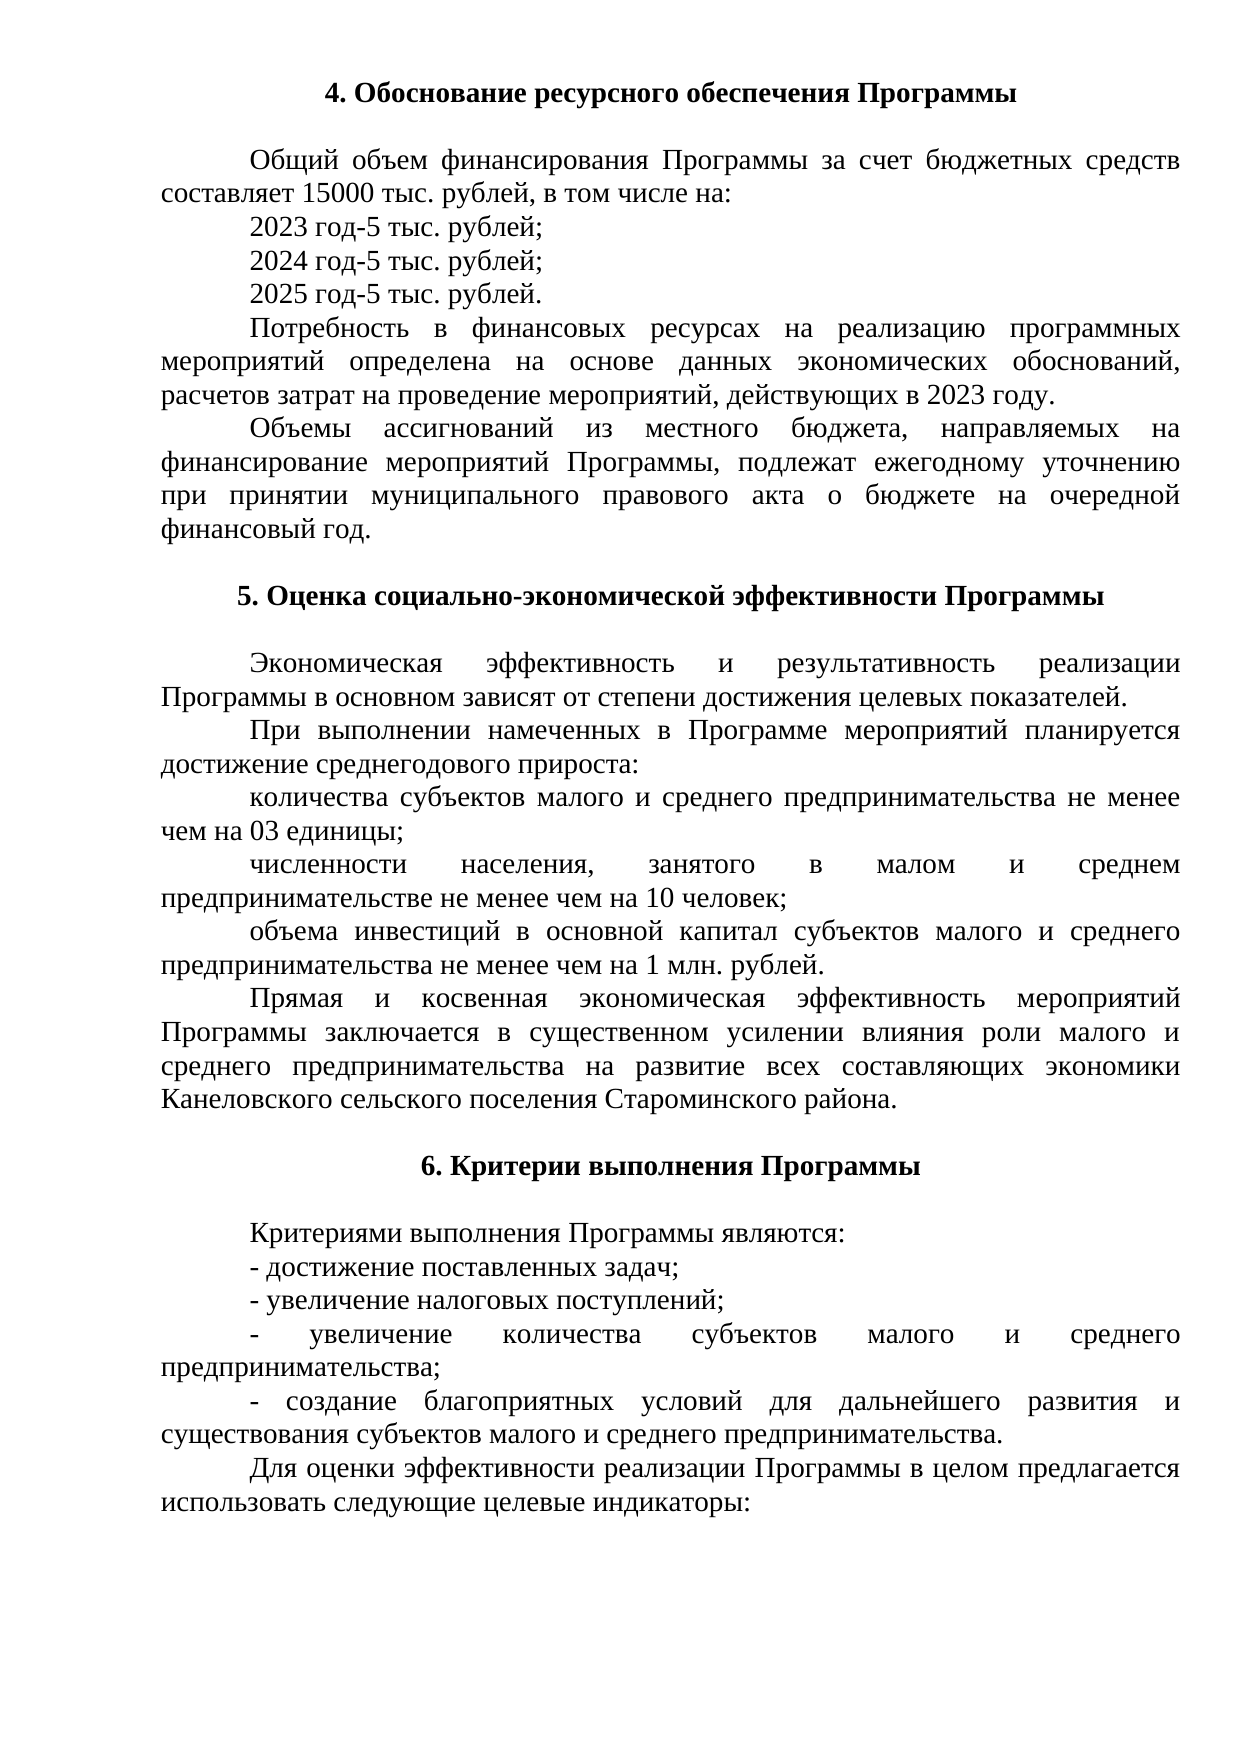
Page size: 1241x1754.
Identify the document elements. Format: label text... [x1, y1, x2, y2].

text 2024 год-5 тыс. рублей; [161, 243, 1181, 276]
text 6. Критерии выполнения Программы [161, 1148, 1181, 1182]
text Экономическая эффективность и результативность реализации Программы в основном зависят от степени достижения целевых показателей. [161, 645, 1181, 712]
text численности населения, занятого в малом и среднем предпринимательстве не менее чем на 10 человек; [161, 846, 1181, 913]
text Критериями выполнения Программы являются: [161, 1215, 1181, 1249]
text 5. Оценка социально-экономической эффективности Программы [161, 578, 1181, 612]
text Для оценки эффективности реализации Программы в целом предлагается использовать следующие целевые индикаторы: [161, 1450, 1181, 1517]
text - достижение поставленных задач; [161, 1249, 1181, 1282]
text объема инвестиций в основной капитал субъектов малого и среднего предпринимательства не менее чем на 1 млн. рублей. [161, 913, 1181, 981]
text 2025 год-5 тыс. рублей. [161, 276, 1181, 310]
text - увеличение количества субъектов малого и среднего предпринимательства; [161, 1316, 1181, 1383]
text Общий объем финансирования Программы за счет бюджетных средств составляет 15000 тыс. рублей, в том числе на: [161, 142, 1181, 209]
text При выполнении намеченных в Программе мероприятий планируется достижение среднегодового прироста: [161, 712, 1181, 779]
text 4. Обоснование ресурсного обеспечения Программы [161, 75, 1181, 108]
text количества субъектов малого и среднего предпринимательства не менее чем на 03 единицы; [161, 779, 1181, 846]
text - увеличение налоговых поступлений; [161, 1282, 1181, 1316]
text Объемы ассигнований из местного бюджета, направляемых на финансирование мероприятий Программы, подлежат ежегодному уточнению при принятии муниципального правового акта о бюджете на очередной финансовый год. [161, 410, 1181, 544]
text - создание благоприятных условий для дальнейшего развития и существования субъектов малого и среднего предпринимательства. [161, 1383, 1181, 1450]
text Потребность в финансовых ресурсах на реализацию программных мероприятий определена на основе данных экономических обоснований, расчетов затрат на проведение мероприятий, действующих в 2023 году. [161, 310, 1181, 410]
text 2023 год-5 тыс. рублей; [161, 209, 1181, 243]
text Прямая и косвенная экономическая эффективность мероприятий Программы заключается в существенном усилении влияния роли малого и среднего предпринимательства на развитие всех составляющих экономики Канеловского сельского поселения Староминского района. [161, 981, 1181, 1115]
